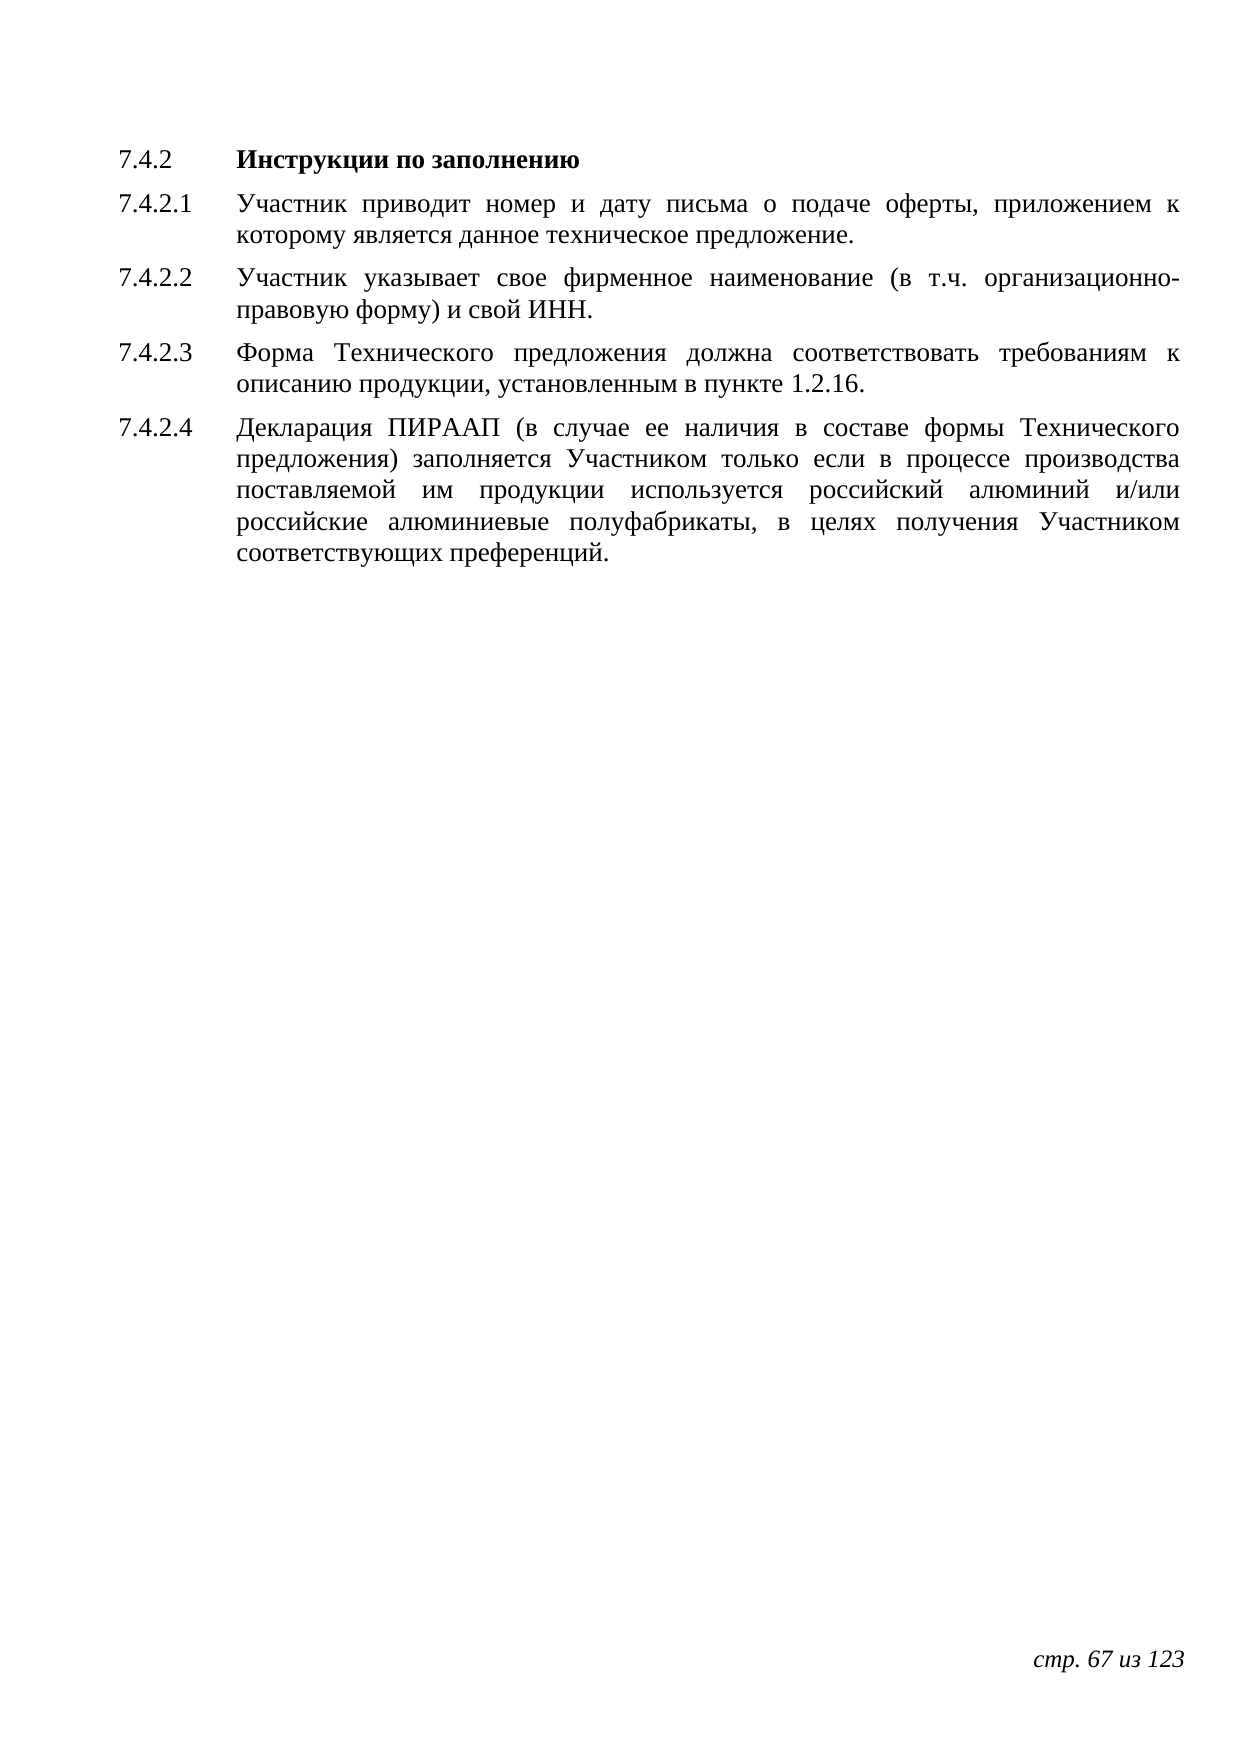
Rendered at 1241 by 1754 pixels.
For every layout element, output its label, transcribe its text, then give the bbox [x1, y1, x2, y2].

text Форма Технического предложения должна соответствовать требованиям к описанию продукции, установленным в пункте 1.2.16. [118, 336, 1181, 399]
text Участник указывает свое фирменное наименование (в т.ч. организационно-правовую форму) и свой ИНН. [118, 262, 1181, 324]
text Инструкции по заполнению [118, 143, 1181, 174]
text Декларация ПИРААП (в случае ее наличия в составе формы Технического предложения) заполняется Участником только если в процессе производства поставляемой им продукции используется российский алюминий и/или российские алюминиевые полуфабрикаты, в целях получения Участником соответствующих преференций. [118, 411, 1181, 567]
text Участник приводит номер и дату письма о подаче оферты, приложением к которому является данное техническое предложение. [118, 187, 1181, 249]
